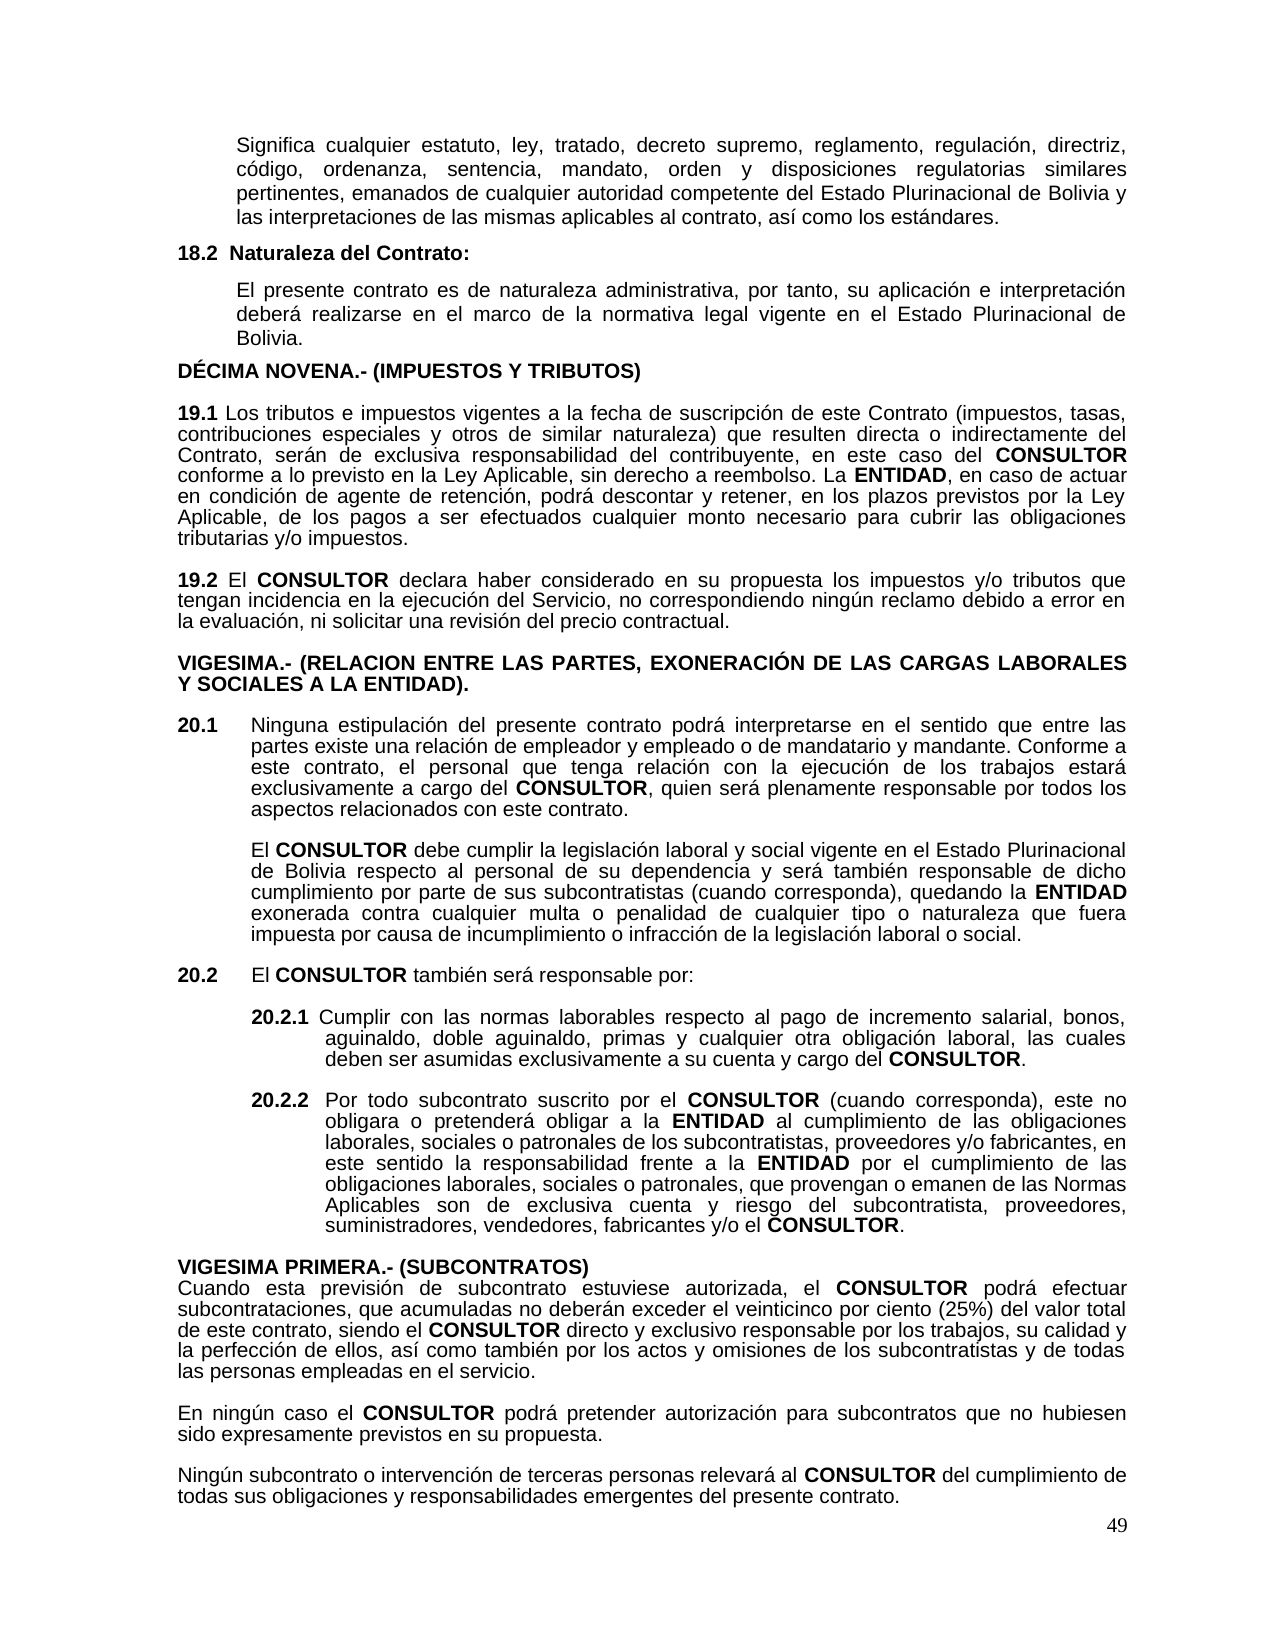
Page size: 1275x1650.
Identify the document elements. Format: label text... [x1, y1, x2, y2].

text DÉCIMA NOVENA.- (IMPUESTOS Y TRIBUTOS) [177, 362, 1127, 383]
text En ningún caso el CONSULTOR podrá pretender autorización para subcontratos que no hubiesen sido expresamente previstos en su propuesta. [177, 1404, 1127, 1445]
text 19.1 Los tributos e impuestos vigentes a la fecha de suscripción de este Contrato (impuestos, tasas, contribuciones especiales y otros de similar naturaleza) que resulten directa o indirectamente del Contrato, serán de exclusiva responsabilidad del contribuyente, en este caso del CONSULTOR conforme a lo previsto en la Ley Aplicable, sin derecho a reembolso. La ENTIDAD, en caso de actuar en condición de agente de retención, podrá descontar y retener, en los plazos previstos por la Ley Aplicable, de los pagos a ser efectuados cualquier monto necesario para cubrir las obligaciones tributarias y/o impuestos. [177, 404, 1127, 549]
text Significa cualquier estatuto, ley, tratado, decreto supremo, reglamento, regulación, directriz, código, ordenanza, sentencia, mandato, orden y disposiciones regulatorias similares pertinentes, emanados de cualquier autoridad competente del Estado Plurinacional de Bolivia y las interpretaciones de las mismas aplicables al contrato, así como los estándares. [236, 133, 1128, 229]
text 20.1 Ninguna estipulación del presente contrato podrá interpretarse en el sentido que entre las partes existe una relación de empleador y empleado o de mandatario y mandante. Conforme a este contrato, el personal que tenga relación con la ejecución de los trabajos estará exclusivamente a cargo del CONSULTOR, quien será plenamente responsable por todos los aspectos relacionados con este contrato. [177, 716, 1127, 820]
text El CONSULTOR debe cumplir la legislación laboral y social vigente en el Estado Plurinacional de Bolivia respecto al personal de su dependencia y será también responsable de dicho cumplimiento por parte de sus subcontratistas (cuando corresponda), quedando la ENTIDAD exonerada contra cualquier multa o penalidad de cualquier tipo o naturaleza que fuera impuesta por causa de incumplimiento o infracción de la legislación laboral o social. [251, 841, 1127, 945]
text 20.2.2 Por todo subcontrato suscrito por el CONSULTOR (cuando corresponda), este no obligara o pretenderá obligar a la ENTIDAD al cumplimiento de las obligaciones laborales, sociales o patronales de los subcontratistas, proveedores y/o fabricantes, en este sentido la responsabilidad frente a la ENTIDAD por el cumplimiento de las obligaciones laborales, sociales o patronales, que provengan o emanen de las Normas Aplicables son de exclusiva cuenta y riesgo del subcontratista, proveedores, suministradores, vendedores, fabricantes y/o el CONSULTOR. [251, 1091, 1127, 1237]
text 20.2 El CONSULTOR también será responsable por: [177, 966, 1127, 987]
text Ningún subcontrato o intervención de terceras personas relevará al CONSULTOR del cumplimiento de todas sus obligaciones y responsabilidades emergentes del presente contrato. [177, 1466, 1127, 1508]
text VIGESIMA PRIMERA.- (SUBCONTRATOS) [177, 1258, 1127, 1279]
text 20.2.1 Cumplir con las normas laborables respecto al pago de incremento salarial, bonos, aguinaldo, doble aguinaldo, primas y cualquier otra obligación laboral, las cuales deben ser asumidas exclusivamente a su cuenta y cargo del CONSULTOR. [251, 1008, 1127, 1070]
text 19.2 El CONSULTOR declara haber considerado en su propuesta los impuestos y/o tributos que tengan incidencia en la ejecución del Servicio, no correspondiendo ningún reclamo debido a error en la evaluación, ni solicitar una revisión del precio contractual. [177, 570, 1127, 633]
text 18.2 Naturaleza del Contrato: [177, 241, 1128, 265]
text Cuando esta previsión de subcontrato estuviese autorizada, el CONSULTOR podrá efectuar subcontrataciones, que acumuladas no deberán exceder el veinticinco por ciento (25%) del valor total de este contrato, siendo el CONSULTOR directo y exclusivo responsable por los trabajos, su calidad y la perfección de ellos, así como también por los actos y omisiones de los subcontratistas y de todas las personas empleadas en el servicio. [177, 1279, 1127, 1383]
text VIGESIMA.- (RELACION ENTRE LAS PARTES, EXONERACIÓN DE LAS CARGAS LABORALES Y SOCIALES A LA ENTIDAD). [177, 654, 1127, 695]
text El presente contrato es de naturaleza administrativa, por tanto, su aplicación e interpretación deberá realizarse en el marco de la normativa legal vigente en el Estado Plurinacional de Bolivia. [236, 278, 1127, 349]
